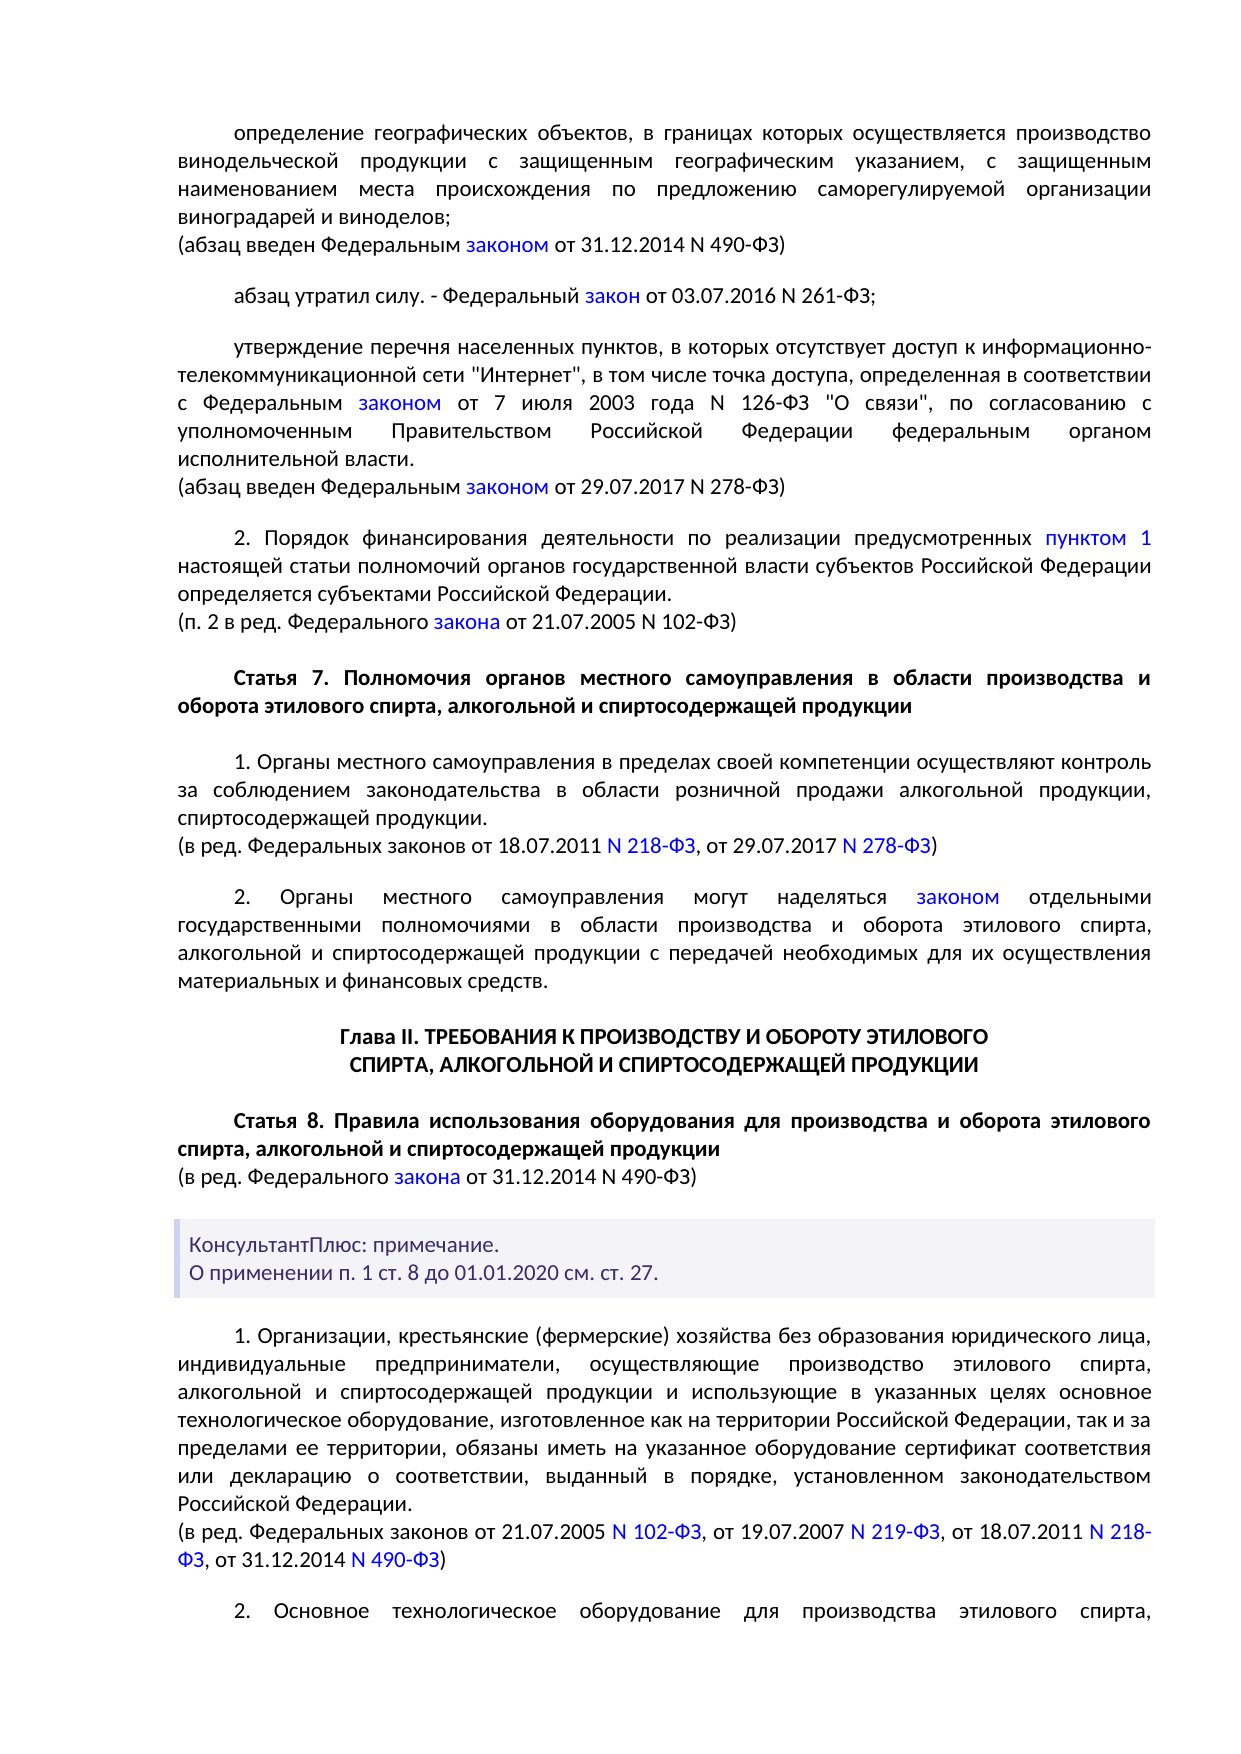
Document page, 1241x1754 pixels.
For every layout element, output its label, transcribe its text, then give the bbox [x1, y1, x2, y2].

table_header КонсультантПлюс: примечание. О применении п. 1 ст. 8 до 01.01.2020 см. ст. 27. [180, 1219, 1149, 1298]
text абзац утратил силу. - Федеральный закон от 03.07.2016 N 261-ФЗ; [177, 281, 1152, 309]
text 2. Порядок финансирования деятельности по реализации предусмотренных пунктом 1 настоящей статьи полномочий органов государственной власти субъектов Российской Федерации определяется субъектами Российской Федерации. [177, 523, 1152, 607]
text (абзац введен Федеральным законом от 31.12.2014 N 490-ФЗ) [177, 230, 1152, 258]
title Статья 7. Полномочия органов местного самоуправления в области производства и оборота этилового спирта, алкогольной и спиртосодержащей продукции [177, 663, 1152, 719]
text 1. Организации, крестьянские (фермерские) хозяйства без образования юридического лица, индивидуальные предприниматели, осуществляющие производство этилового спирта, алкогольной и спиртосодержащей продукции и использующие в указанных целях основное технологическое оборудование, изготовленное как на территории Российской Федерации, так и за пределами ее территории, обязаны иметь на указанное оборудование сертификат соответствия или декларацию о соответствии, выданный в порядке, установленном законодательством Российской Федерации. [177, 1321, 1152, 1517]
title Статья 8. Правила использования оборудования для производства и оборота этилового спирта, алкогольной и спиртосодержащей продукции [177, 1106, 1152, 1162]
text 2. Органы местного самоуправления могут наделяться законом отдельными государственными полномочиями в области производства и оборота этилового спирта, алкогольной и спиртосодержащей продукции с передачей необходимых для их осуществления материальных и финансовых средств. [177, 882, 1152, 994]
text определение географических объектов, в границах которых осуществляется производство винодельческой продукции с защищенным географическим указанием, с защищенным наименованием места происхождения по предложению саморегулируемой организации виноградарей и виноделов; [177, 118, 1152, 230]
title Глава II. ТРЕБОВАНИЯ К ПРОИЗВОДСТВУ И ОБОРОТУ ЭТИЛОВОГО [177, 1022, 1152, 1050]
text (п. 2 в ред. Федерального закона от 21.07.2005 N 102-ФЗ) [177, 607, 1152, 635]
text 1. Органы местного самоуправления в пределах своей компетенции осуществляют контроль за соблюдением законодательства в области розничной продажи алкогольной продукции, спиртосодержащей продукции. [177, 747, 1152, 831]
text (в ред. Федеральных законов от 18.07.2011 N 218-ФЗ, от 29.07.2017 N 278-ФЗ) [177, 831, 1152, 859]
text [177, 1596, 1152, 1624]
title СПИРТА, АЛКОГОЛЬНОЙ И СПИРТОСОДЕРЖАЩЕЙ ПРОДУКЦИИ [177, 1050, 1152, 1078]
text (в ред. Федерального закона от 31.12.2014 N 490-ФЗ) [177, 1162, 1152, 1191]
text (абзац введен Федеральным законом от 29.07.2017 N 278-ФЗ) [177, 472, 1152, 500]
text утверждение перечня населенных пунктов, в которых отсутствует доступ к информационно-телекоммуникационной сети "Интернет", в том числе точка доступа, определенная в соответствии с Федеральным законом от 7 июля 2003 года N 126-ФЗ "О связи", по согласованию с уполномоченным Правительством Российской Федерации федеральным органом исполнительной власти. [177, 332, 1152, 472]
text (в ред. Федеральных законов от 21.07.2005 N 102-ФЗ, от 19.07.2007 N 219-ФЗ, от 18.07.2011 N 218-ФЗ, от 31.12.2014 N 490-ФЗ) [177, 1517, 1152, 1573]
